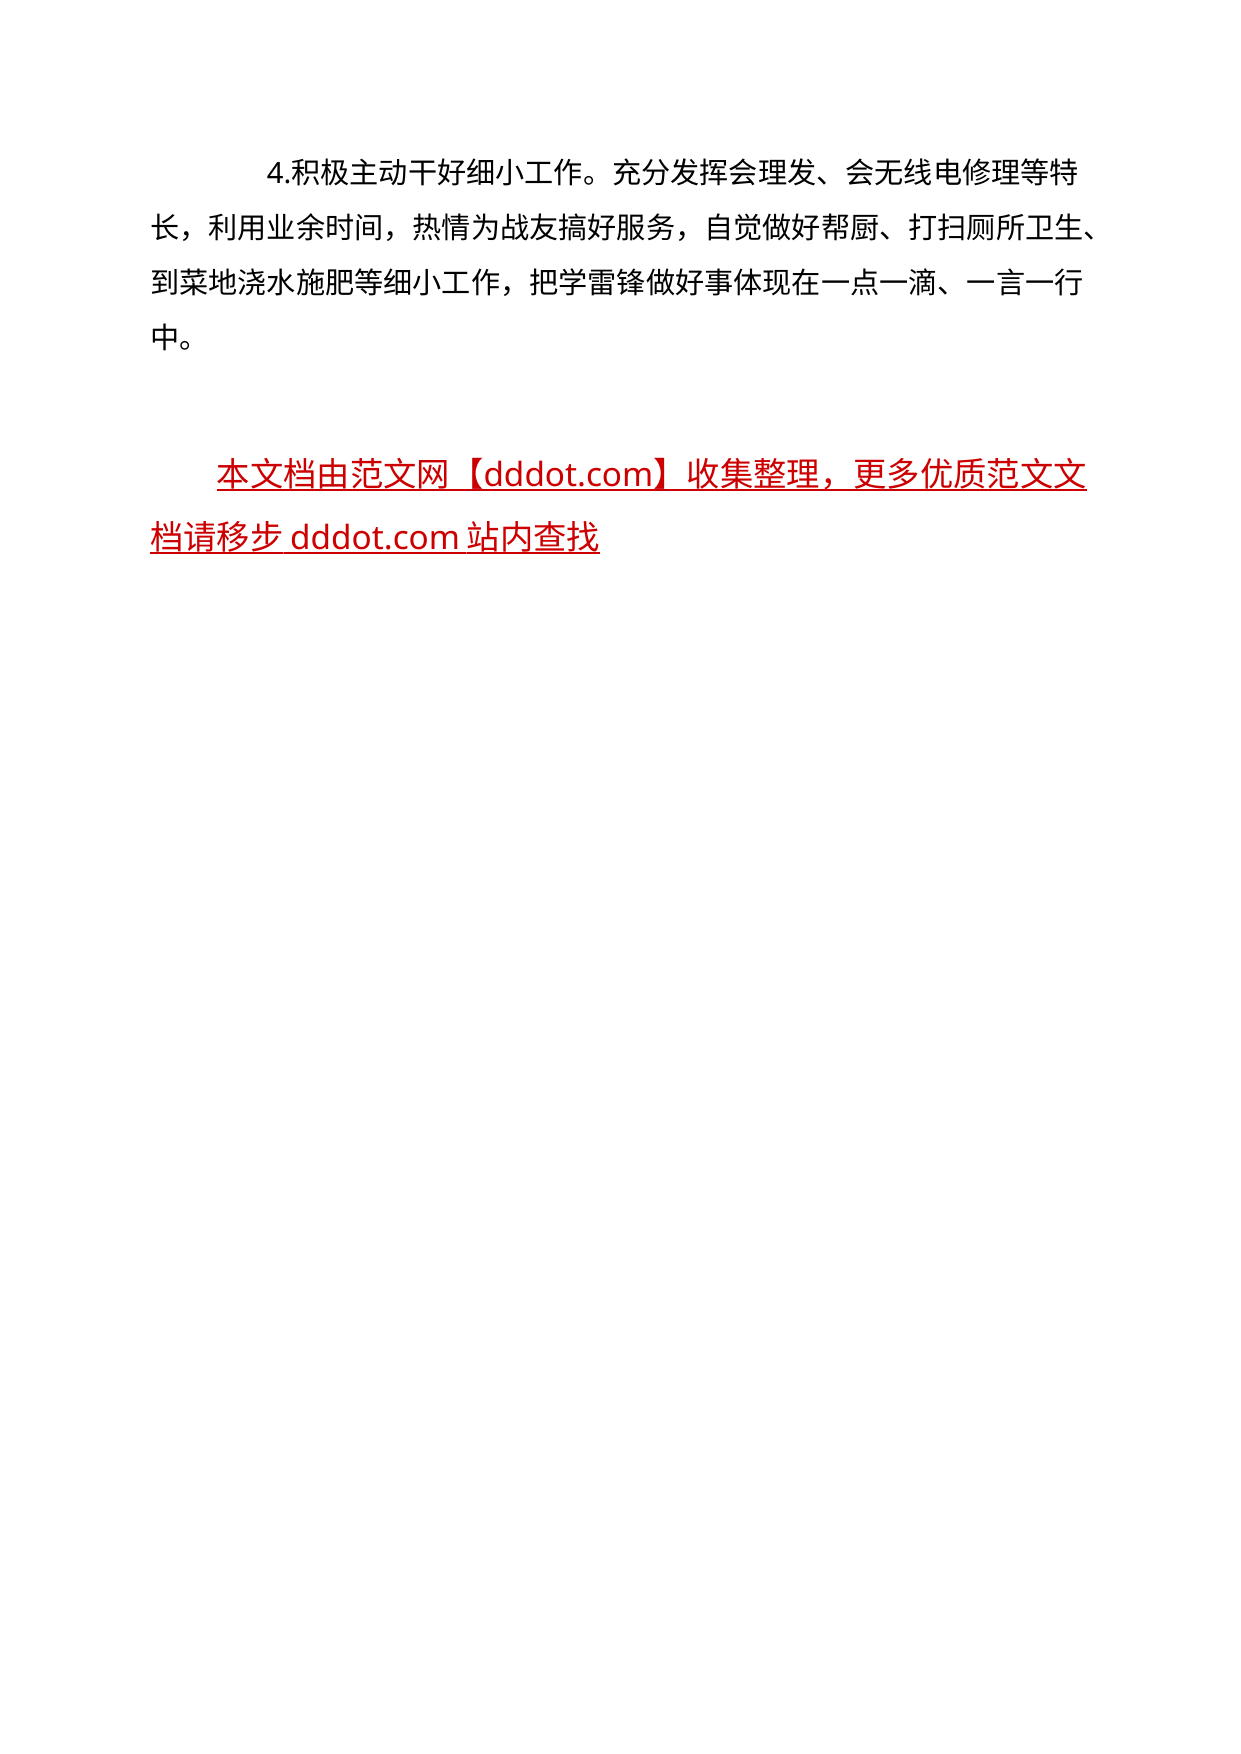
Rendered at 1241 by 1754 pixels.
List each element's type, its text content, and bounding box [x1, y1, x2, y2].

text 本文档由范文网【dddot.com】收集整理，更多优质范文文档请移步dddot.com站内查找 [150, 448, 1090, 559]
text 4.积极主动干好细小工作。充分发挥会理发、会无线电修理等特长，利用业余时间，热情为战友搞好服务，自觉做好帮厨、打扫厕所卫生、到菜地浇水施肥等细小工作，把学雷锋做好事体现在一点一滴、一言一行中。 [150, 150, 1090, 357]
